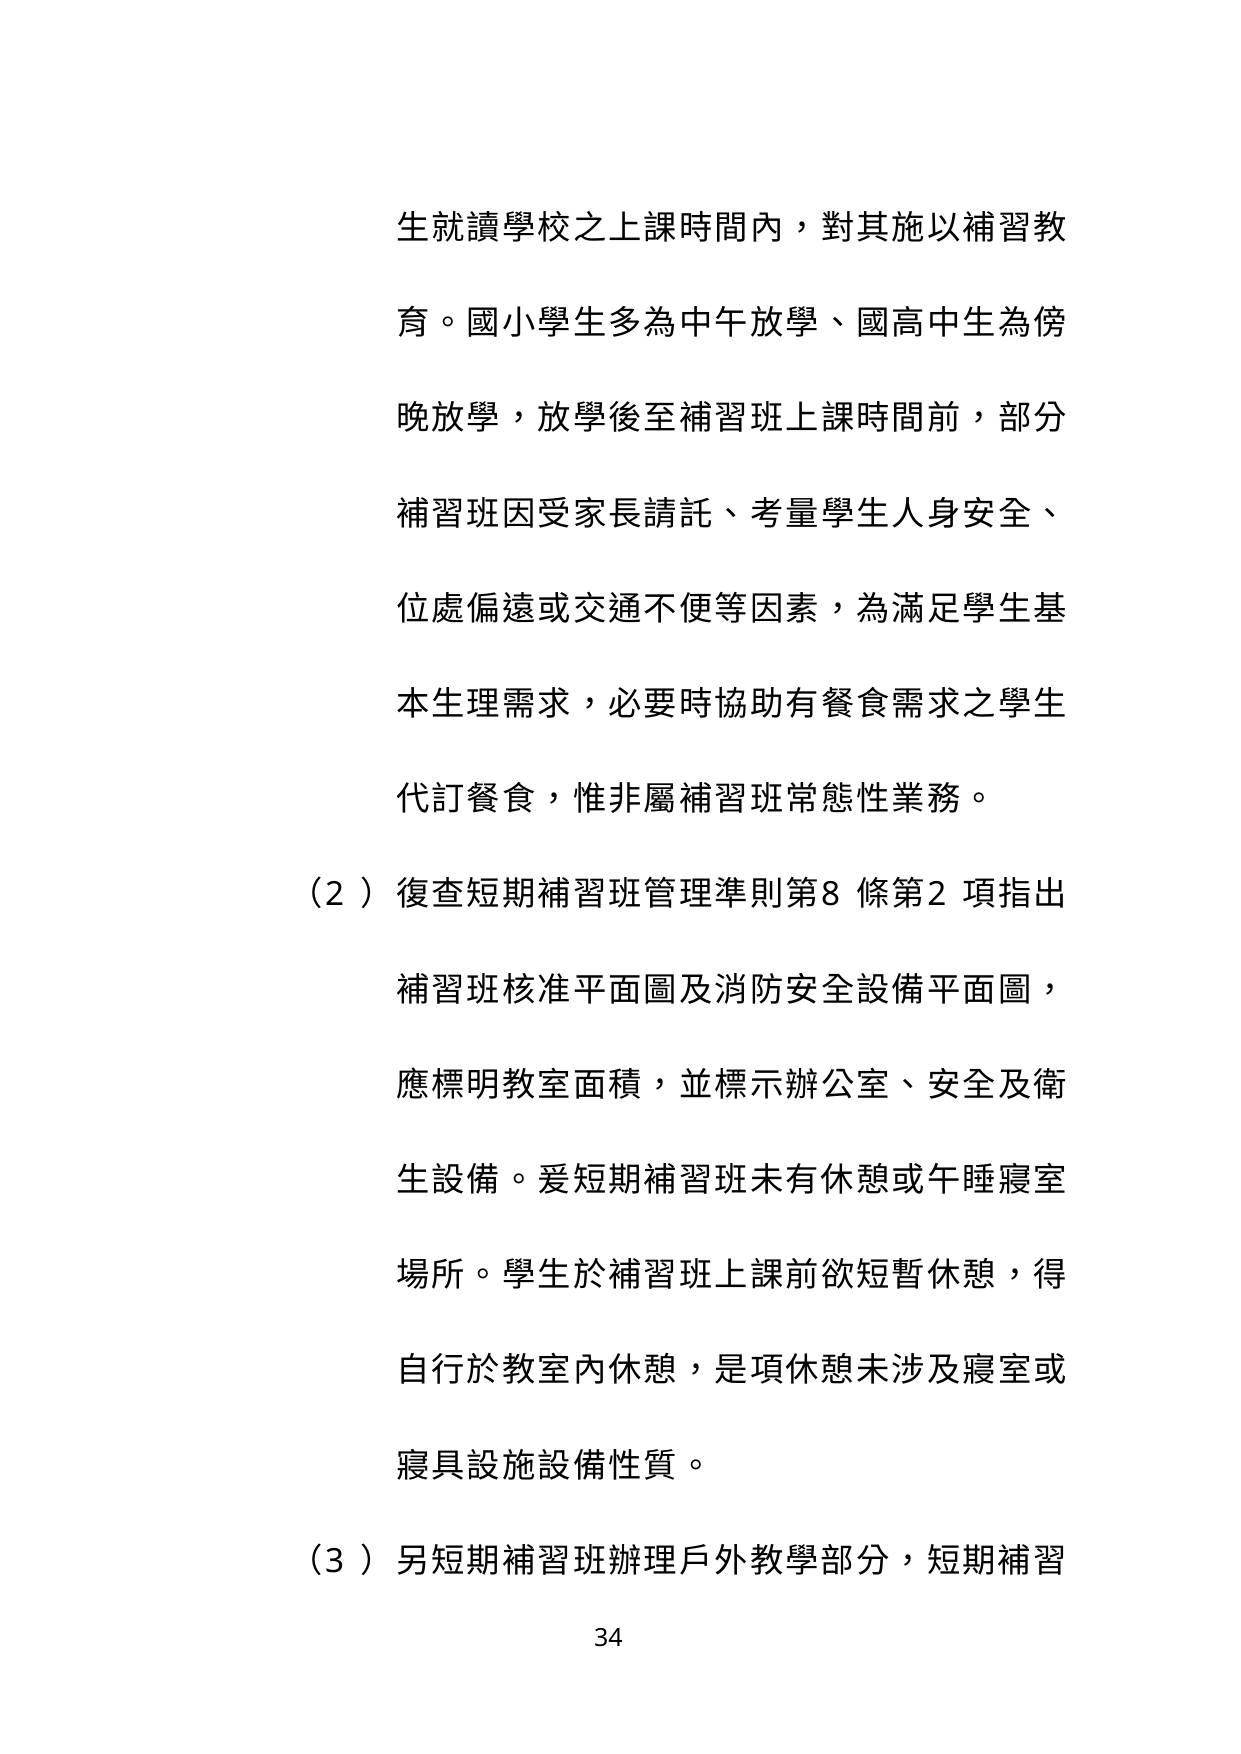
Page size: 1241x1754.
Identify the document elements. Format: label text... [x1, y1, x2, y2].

list 復查短期補習班管理準則第8條第2項指出補習班核准平面圖及消防安全設備平面圖，應標明教室面積，並標示辦公室、安全及衛生設備。爰短期補習班未有休憩或午睡寢室場所。學生於補習班上課前欲短暫休憩，得自行於教室內休憩，是項休憩未涉及寢室或寢具設施設備性質。 [272, 844, 1069, 1510]
